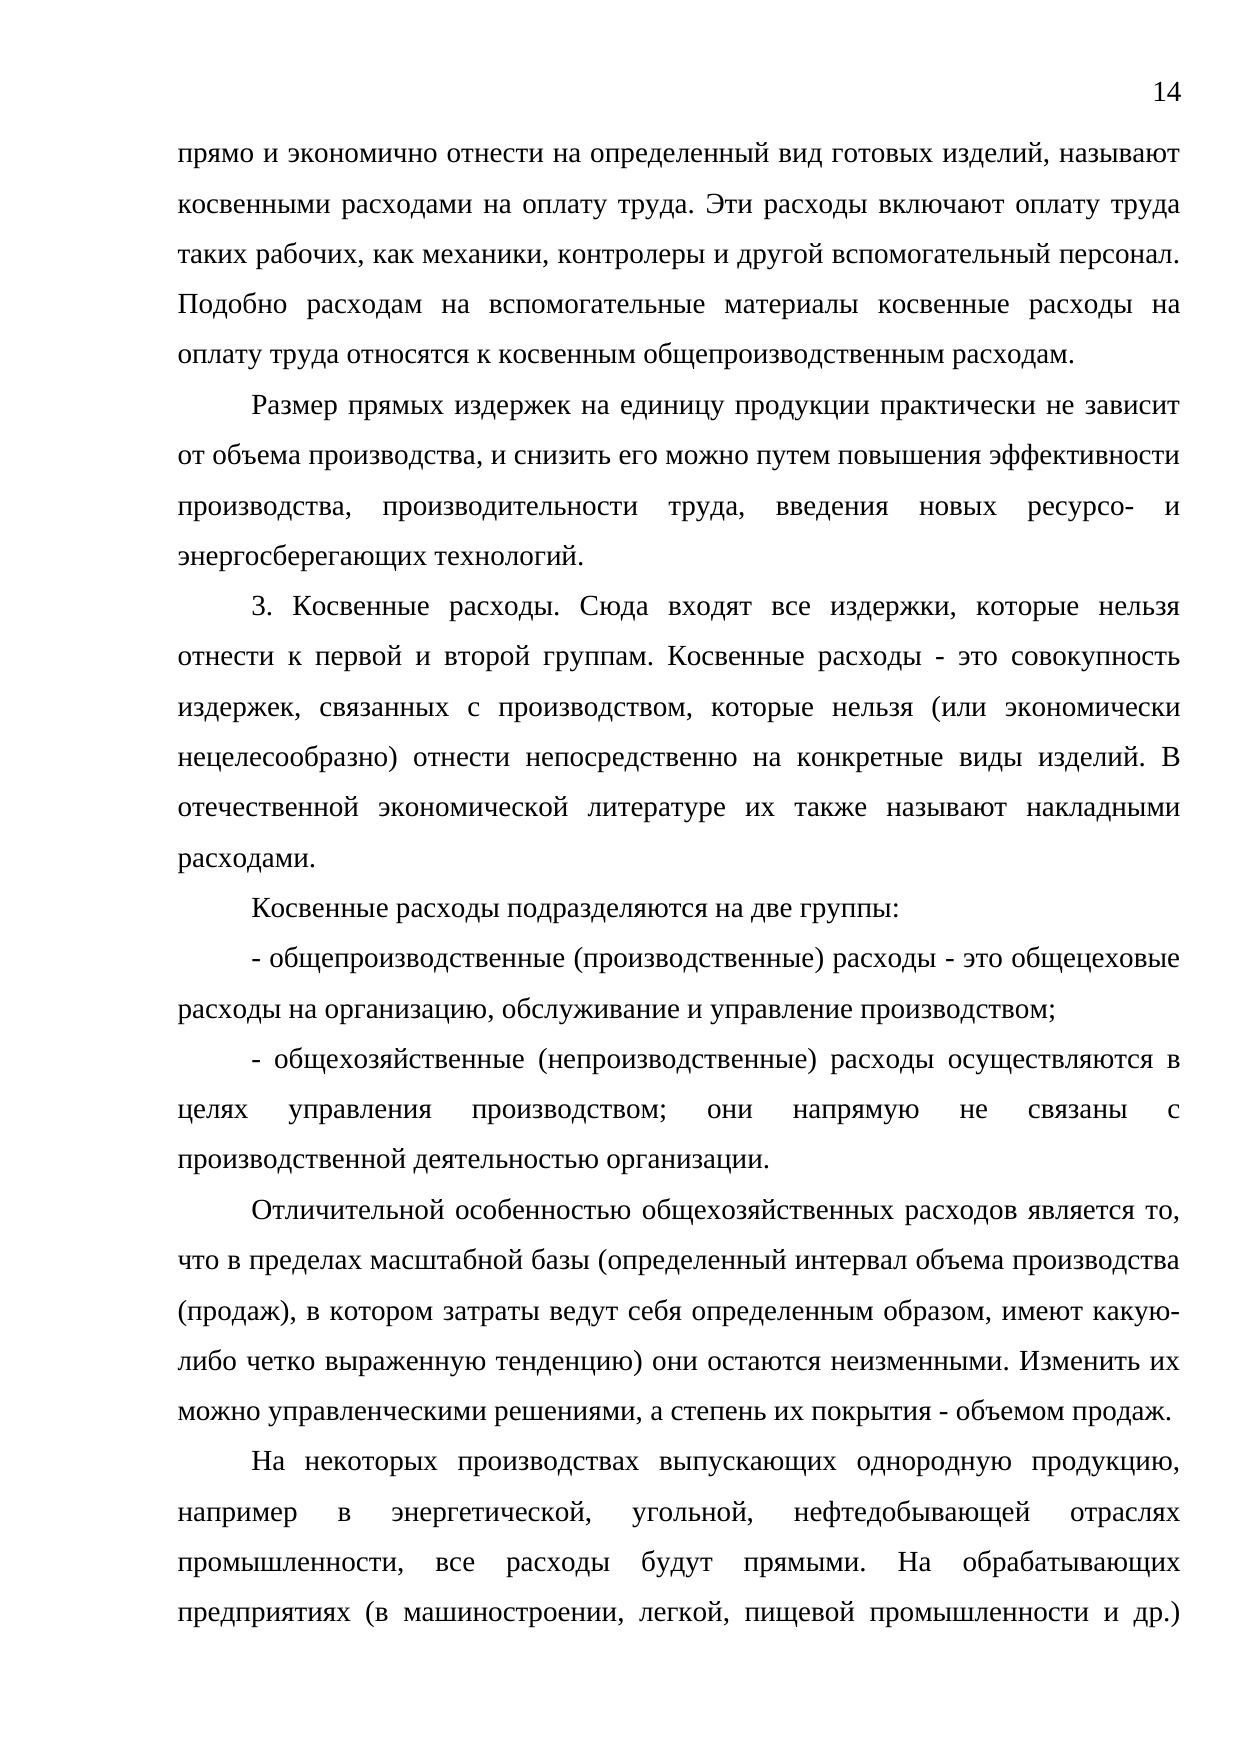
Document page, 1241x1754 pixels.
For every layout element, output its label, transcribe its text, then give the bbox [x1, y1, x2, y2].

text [177, 1443, 1181, 1628]
text Косвенные расходы подразделяются на две группы: [177, 890, 1181, 924]
text 3. Косвенные расходы. Сюда входят все издержки, которые нельзя отнести к первой и второй группам. Косвенные расходы - это совокупность издержек, связанных с производством, которые нельзя (или экономически нецелесообразно) отнести непосредственно на конкретные виды изделий. В отечественной экономической литературе их также называют накладными расходами. [177, 588, 1181, 873]
text - общехозяйственные (непроизводственные) расходы осуществляются в целях управления производством; они напрямую не связаны с производственной деятельностью организации. [177, 1041, 1181, 1175]
text - общепроизводственные (производственные) расходы - это общецеховые расходы на организацию, обслуживание и управление производством; [177, 940, 1181, 1024]
text Отличительной особенностью общехозяйственных расходов является то, что в пределах масштабной базы (определенный интервал объема производства (продаж), в котором затраты ведут себя определенным образом, имеют какую-либо четко выраженную тенденцию) они остаются неизменными. Изменить их можно управленческими решениями, а степень их покрытия - объемом продаж. [177, 1192, 1181, 1427]
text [177, 135, 1181, 370]
text Размер прямых издержек на единицу продукции практически не зависит от объема производства, и снизить его можно путем повышения эффективности производства, производительности труда, введения новых ресурсо- и энергосберегающих технологий. [177, 387, 1181, 571]
